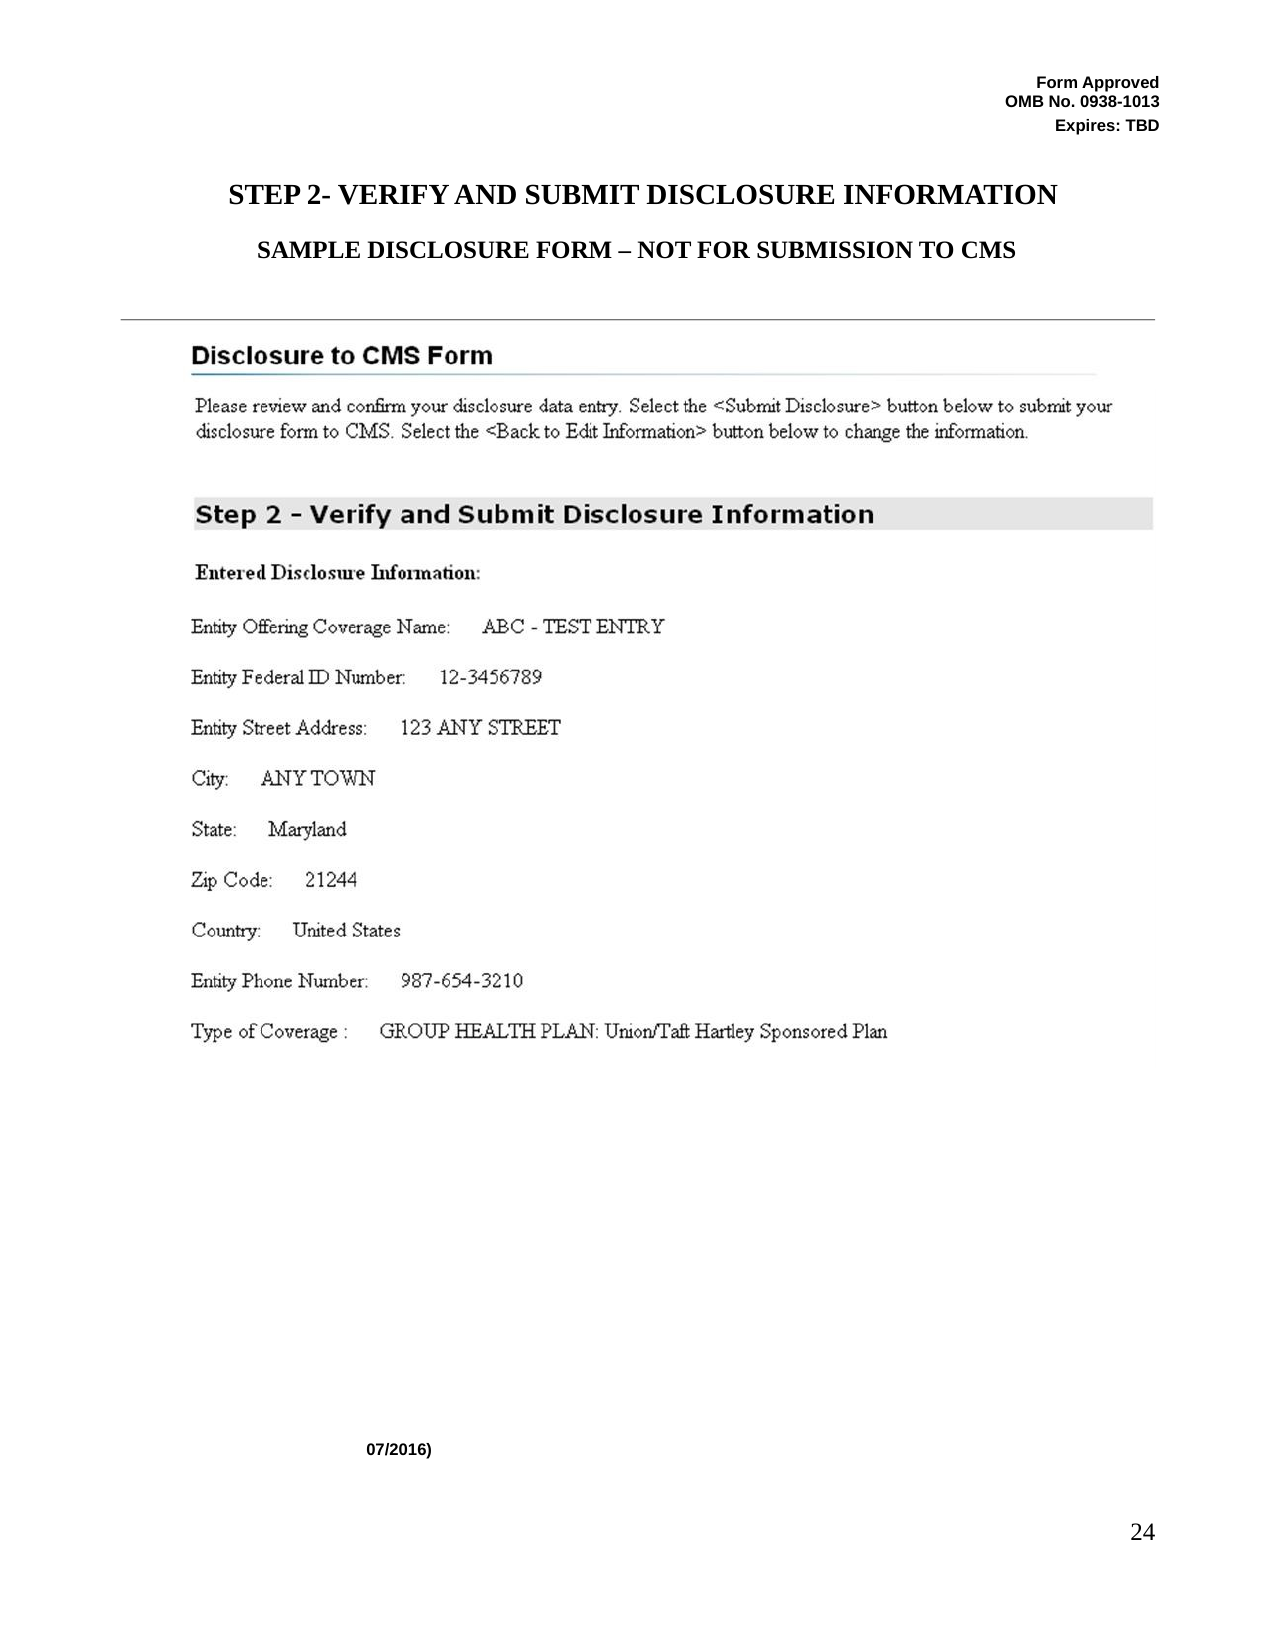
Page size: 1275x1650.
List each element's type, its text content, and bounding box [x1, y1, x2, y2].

picture [120, 319, 1156, 1068]
subtitle SAMPLE DISCLOSURE FORM – NOT FOR SUBMISSION TO CMS [257, 235, 1057, 263]
text STEP 2- VERIFY AND SUBMIT DISCLOSURE INFORMATION [120, 177, 1058, 211]
